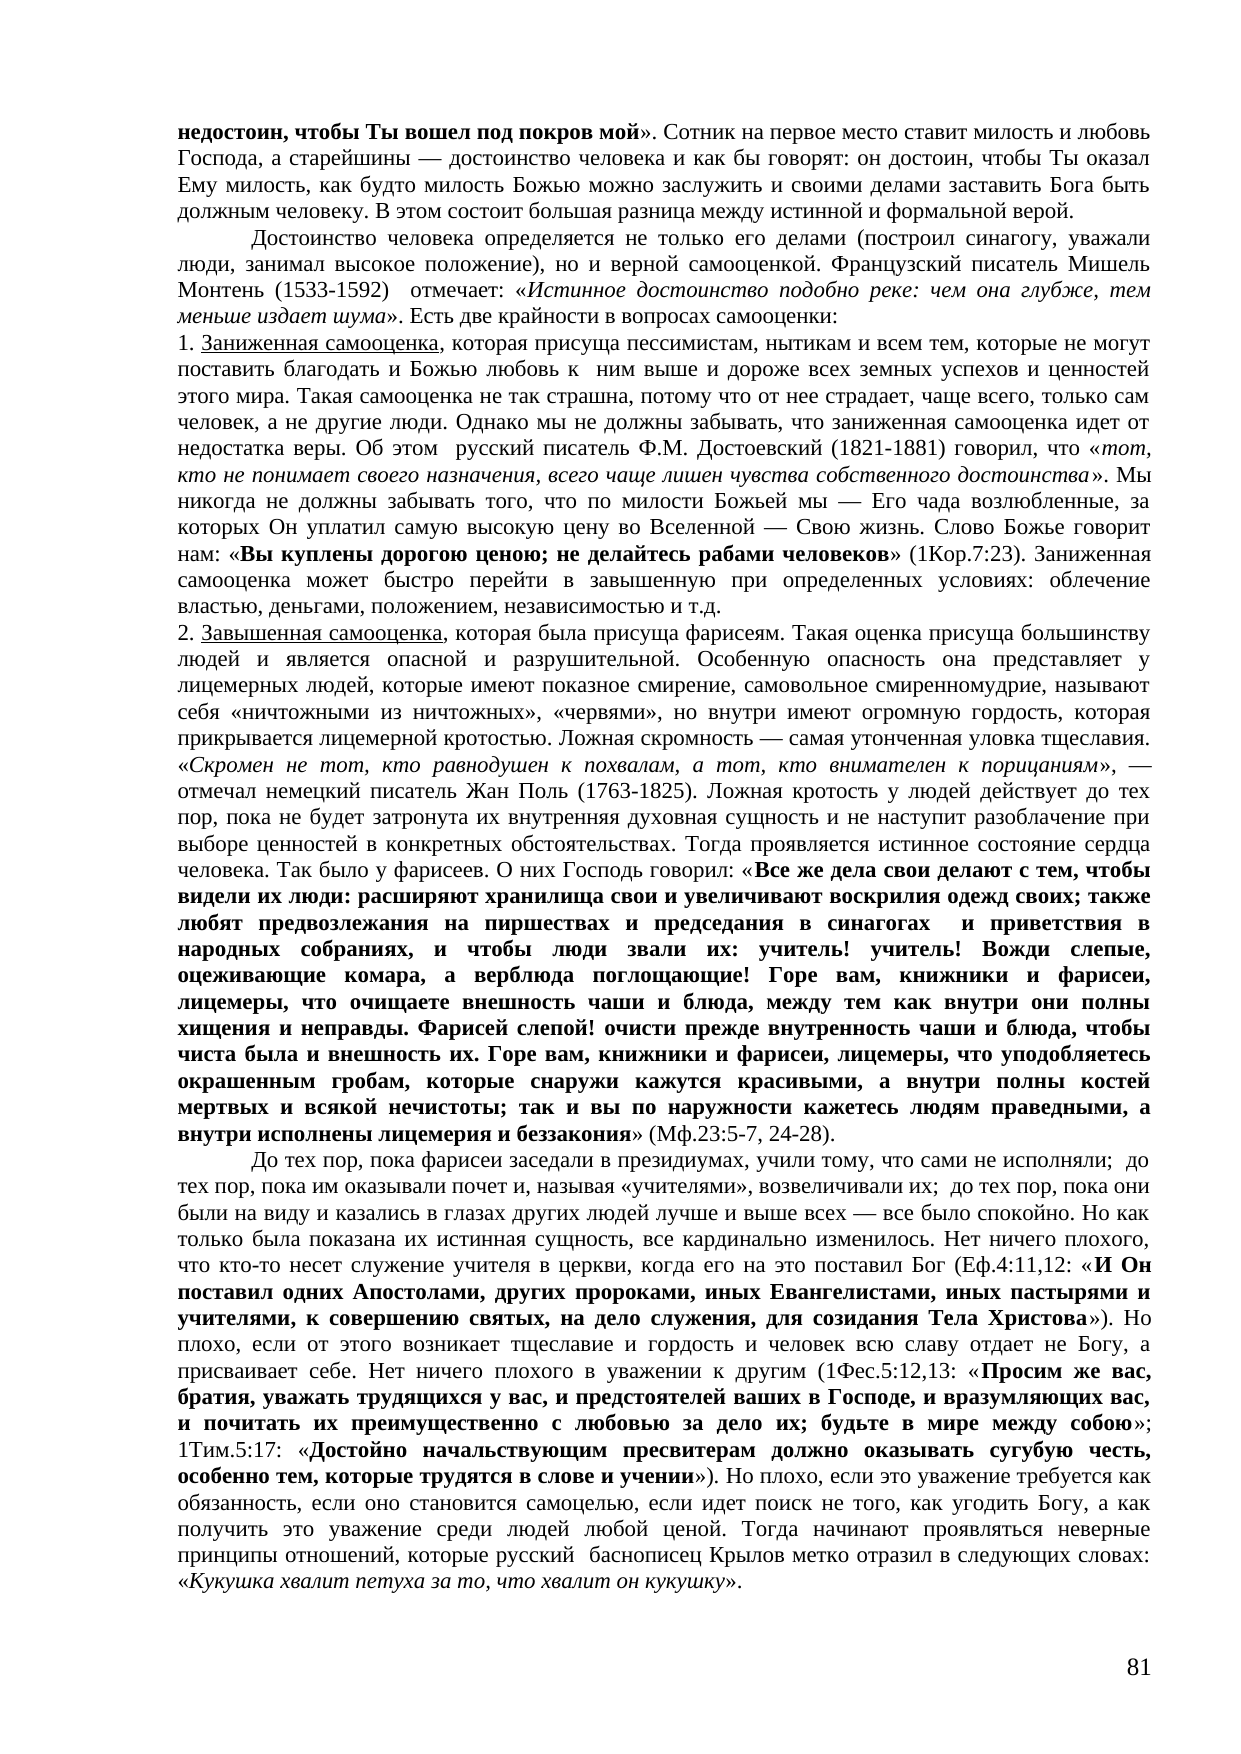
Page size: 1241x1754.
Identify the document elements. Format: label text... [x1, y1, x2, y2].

text До тех пор, пока фарисеи заседали в президиумах, учили тому, что сами не исполняли; до тех пор, пока им оказывали почет и, называя «учителями», возвеличивали их; до тех пор, пока они были на виду и казались в глазах других людей лучше и выше всех — все было спокойно. Но как только была показана их истинная сущность, все кардинально изменилось. Нет ничего плохого, что кто-то несет служение учителя в церкви, когда его на это поставил Бог (Еф.4:11,12: «И Он поставил одних Апостолами, других пророками, иных Евангелистами, иных пастырями и учителями, к совершению святых, на дело служения, для созидания Тела Христова»). Но плохо, если от этого возникает тщеславие и гордость и человек всю славу отдает не Богу, а присваивает себе. Нет ничего плохого в уважении к другим (1Фес.5:12,13: «Просим же вас, братия, уважать трудящихся у вас, и предстоятелей ваших в Господе, и вразумляющих вас, и почитать их преимущественно с любовью за дело их; будьте в мире между собою»; 1Тим.5:17: «Достойно начальствующим пресвитерам должно оказывать сугубую честь, особенно тем, которые трудятся в слове и учении»). Но плохо, если это уважение требуется как обязанность, если оно становится самоцелью, если идет поиск не того, как угодить Богу, а как получить это уважение среди людей любой ценой. Тогда начинают проявляться неверные принципы отношений, которые русский баснописец Крылов метко отразил в следующих словах: «Кукушка хвалит петуха за то, что хвалит он кукушку». [177, 1146, 1152, 1594]
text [177, 118, 1152, 223]
text 2. Завышенная самооценка, которая была присуща фарисеям. Такая оценка присуща большинству людей и является опасной и разрушительной. Особенную опасность она представляет у лицемерных людей, которые имеют показное смирение, самовольное смиренномудрие, называют себя «ничтожными из ничтожных», «червями», но внутри имеют огромную гордость, которая прикрывается лицемерной кротостью. Ложная скромность — самая утонченная уловка тщеславия. «Скромен не тот, кто равнодушен к похвалам, а тот, кто внимателен к порицаниям», — отмечал немецкий писатель Жан Поль (1763-1825). Ложная кротость у людей действует до тех пор, пока не будет затронута их внутренняя духовная сущность и не наступит разоблачение при выборе ценностей в конкретных обстоятельствах. Тогда проявляется истинное состояние сердца человека. Так было у фарисеев. О них Господь говорил: «Все же дела свои делают с тем, чтобы видели их люди: расширяют хранилища свои и увеличивают воскрилия одежд своих; также любят предвозлежания на пиршествах и председания в синагогах и приветствия в народных собраниях, и чтобы люди звали их: учитель! учитель! Вожди слепые, оцеживающие комара, а верблюда поглощающие! Горе вам, книжники и фарисеи, лицемеры, что очищаете внешность чаши и блюда, между тем как внутри они полны хищения и неправды. Фарисей слепой! очисти прежде внутренность чаши и блюда, чтобы чиста была и внешность их. Горе вам, книжники и фарисеи, лицемеры, что уподобляетесь окрашенным гробам, которые снаружи кажутся красивыми, а внутри полны костей мертвых и всякой нечистоты; так и вы по наружности кажетесь людям праведными, а внутри исполнены лицемерия и беззакония» (Мф.23:5-7, 24-28). [177, 619, 1152, 1146]
text 1. Заниженная самооценка, которая присуща пессимистам, нытикам и всем тем, которые не могут поставить благодать и Божью любовь к ним выше и дороже всех земных успехов и ценностей этого мира. Такая самооценка не так страшна, потому что от нее страдает, чаще всего, только сам человек, а не другие люди. Однако мы не должны забывать, что заниженная самооценка идет от недостатка веры. Об этом русский писатель Ф.М. Достоевский (1821-1881) говорил, что «тот, кто не понимает своего назначения, всего чаще лишен чувства собственного достоинства». Мы никогда не должны забывать того, что по милости Божьей мы — Его чада возлюбленные, за которых Он уплатил самую высокую цену во Вселенной — Свою жизнь. Слово Божье говорит нам: «Вы куплены дорогою ценою; не делайтесь рабами человеков» (1Кор.7:23). Заниженная самооценка может быстро перейти в завышенную при определенных условиях: облечение властью, деньгами, положением, независимостью и т.д. [177, 329, 1152, 619]
text Достоинство человека определяется не только его делами (построил синагогу, уважали люди, занимал высокое положение), но и верной самооценкой. Французский писатель Мишель Монтень (1533-1592) отмечает: «Истинное достоинство подобно реке: чем она глубже, тем меньше издает шума». Есть две крайности в вопросах самооценки: [177, 223, 1152, 329]
